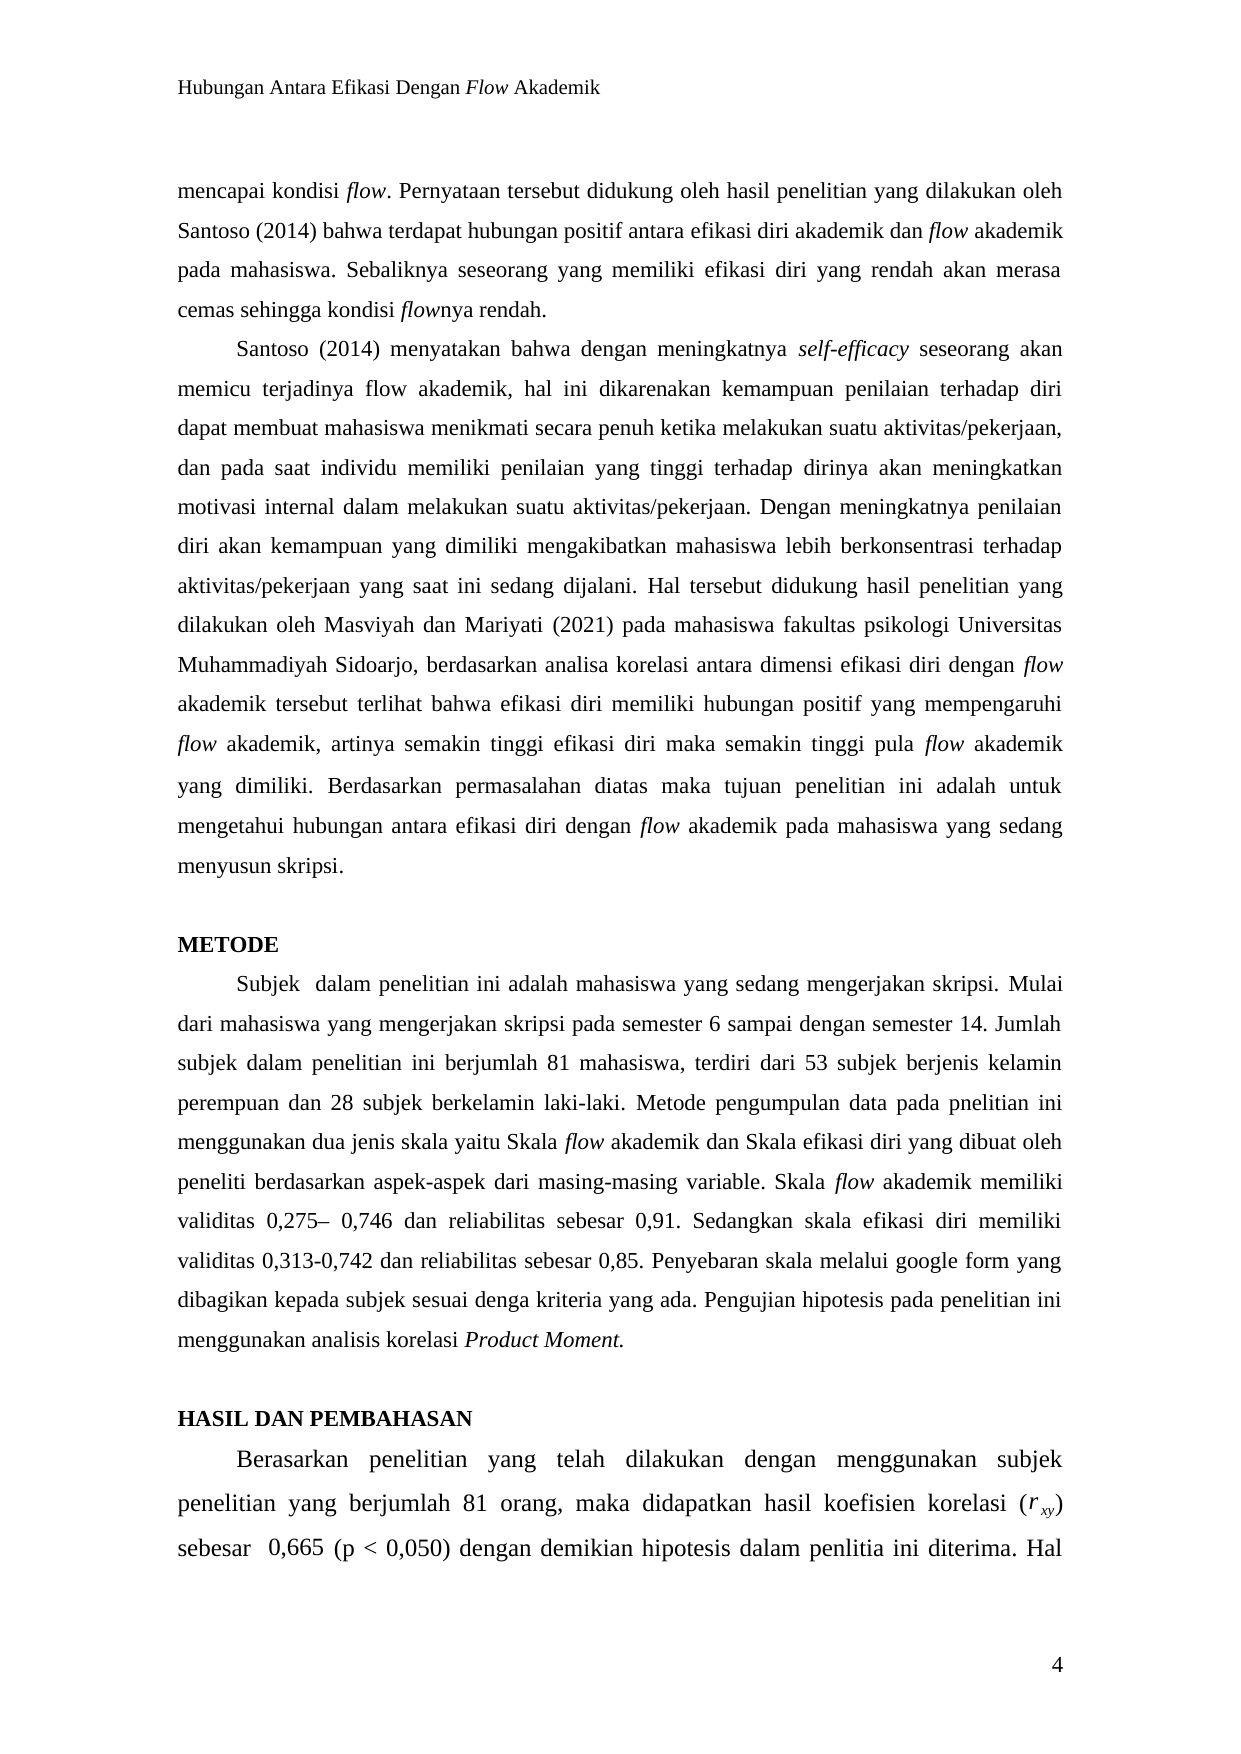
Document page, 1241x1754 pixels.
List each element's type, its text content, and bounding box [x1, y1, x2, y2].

text METODE [177, 931, 1063, 957]
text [177, 1444, 1063, 1562]
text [177, 177, 1063, 322]
text Subjek dalam penelitian ini adalah mahasiswa yang sedang mengerjakan skripsi. Mulai dari mahasiswa yang mengerjakan skripsi pada semester 6 sampai dengan semester 14. Jumlah subjek dalam penelitian ini berjumlah 81 mahasiswa, terdiri dari 53 subjek berjenis kelamin perempuan dan 28 subjek berkelamin laki-laki. Metode pengumpulan data pada pnelitian ini menggunakan dua jenis skala yaitu Skala flow akademik dan Skala efikasi diri yang dibuat oleh peneliti berdasarkan aspek-aspek dari masing-masing variable. Skala flow akademik memiliki validitas 0,275– 0,746 dan reliabilitas sebesar 0,91. Sedangkan skala efikasi diri memiliki validitas 0,313-0,742 dan reliabilitas sebesar 0,85. Penyebaran skala melalui google form yang dibagikan kepada subjek sesuai denga kriteria yang ada. Pengujian hipotesis pada penelitian ini menggunakan analisis korelasi Product Moment. [177, 970, 1063, 1352]
text HASIL DAN PEMBAHASAN [177, 1405, 1063, 1431]
text Santoso (2014) menyatakan bahwa dengan meningkatnya self-efficacy seseorang akan memicu terjadinya flow akademik, hal ini dikarenakan kemampuan penilaian terhadap diri dapat membuat mahasiswa menikmati secara penuh ketika melakukan suatu aktivitas/pekerjaan, dan pada saat individu memiliki penilaian yang tinggi terhadap dirinya akan meningkatkan motivasi internal dalam melakukan suatu aktivitas/pekerjaan. Dengan meningkatnya penilaian diri akan kemampuan yang dimiliki mengakibatkan mahasiswa lebih berkonsentrasi terhadap aktivitas/pekerjaan yang saat ini sedang dijalani. Hal tersebut didukung hasil penelitian yang dilakukan oleh Masviyah dan Mariyati (2021) pada mahasiswa fakultas psikologi Universitas Muhammadiyah Sidoarjo, berdasarkan analisa korelasi antara dimensi efikasi diri dengan flow akademik tersebut terlihat bahwa efikasi diri memiliki hubungan positif yang mempengaruhi flow akademik, artinya semakin tinggi efikasi diri maka semakin tinggi pula flow akademik yang dimiliki. Berdasarkan permasalahan diatas maka tujuan penelitian ini adalah untuk mengetahui hubungan antara efikasi diri dengan flow akademik pada mahasiswa yang sedang menyusun skripsi. [177, 335, 1063, 878]
